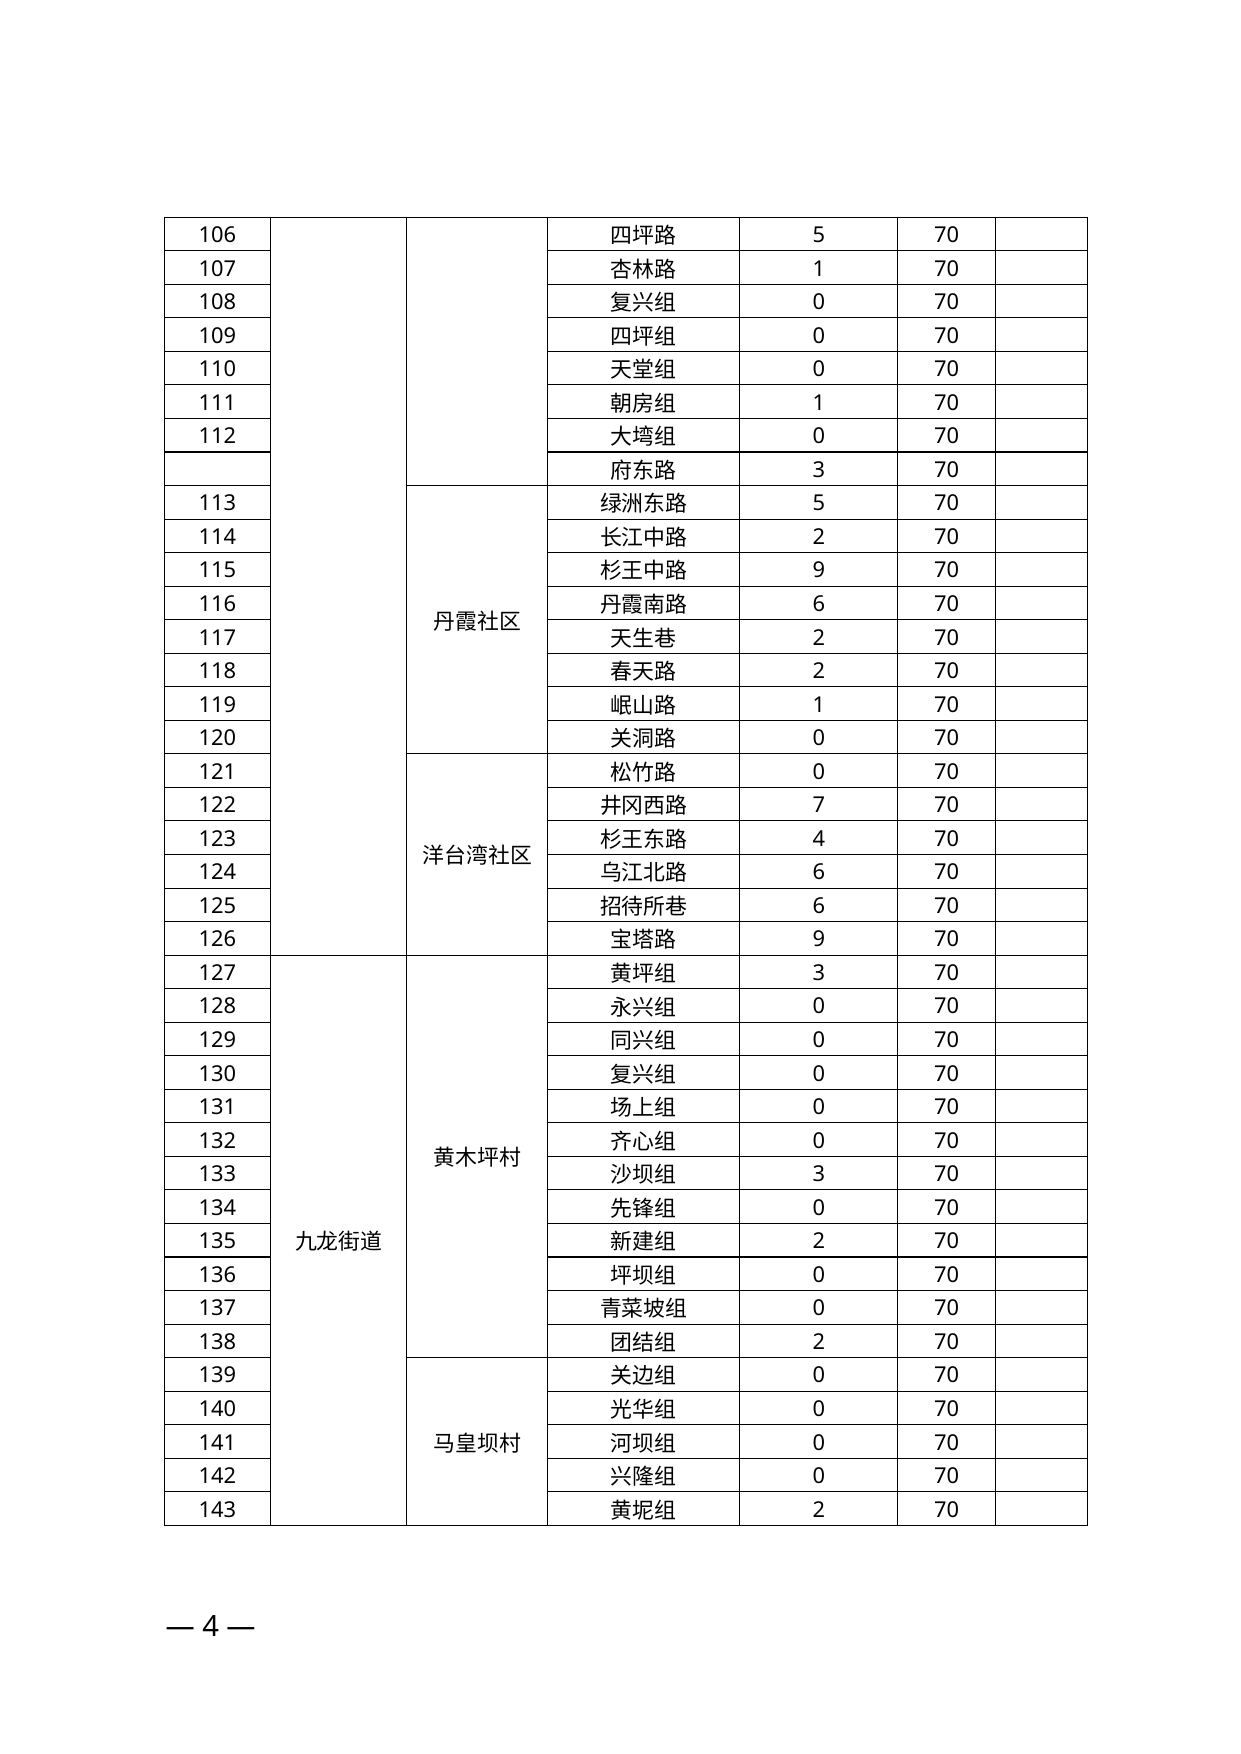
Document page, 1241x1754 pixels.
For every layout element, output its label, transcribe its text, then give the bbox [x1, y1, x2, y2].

table_cell 70 [898, 453, 995, 485]
table_cell 70 [898, 620, 995, 653]
table_cell [996, 1358, 1087, 1391]
table_cell [996, 1157, 1087, 1189]
table_cell 黄木坪村 [407, 956, 547, 1357]
table_cell [996, 218, 1087, 250]
table_cell [996, 1190, 1087, 1223]
table_cell [996, 318, 1087, 351]
table_cell 四坪路 [548, 218, 739, 250]
table_cell 125 [165, 889, 270, 921]
table_cell 121 [165, 754, 270, 787]
table_cell 70 [898, 1492, 995, 1525]
table_cell 杏林路 [548, 251, 739, 284]
table_cell 招待所巷 [548, 889, 739, 921]
table_cell [996, 453, 1087, 485]
table_cell 0 [740, 1123, 897, 1156]
table_cell 70 [898, 553, 995, 586]
table_cell 124 [165, 855, 270, 887]
table_cell 132 [165, 1123, 270, 1156]
table_cell 复兴组 [548, 1056, 739, 1089]
table_cell 70 [898, 419, 995, 451]
table_cell [996, 1459, 1087, 1491]
table_cell 长江中路 [548, 520, 739, 552]
table_cell [996, 419, 1087, 451]
table_cell 70 [898, 654, 995, 686]
table_cell 116 [165, 587, 270, 619]
table_cell 兴隆组 [548, 1459, 739, 1491]
table_cell 关边组 [548, 1358, 739, 1391]
table_cell 四坪组 [548, 318, 739, 351]
table_cell 大塆组 [548, 419, 739, 451]
table_cell [996, 1492, 1087, 1525]
table_cell [996, 1023, 1087, 1055]
table_cell 70 [898, 520, 995, 552]
table_cell 齐心组 [548, 1123, 739, 1156]
table_cell [996, 1224, 1087, 1256]
table_cell 70 [898, 1190, 995, 1223]
table_cell 光华组 [548, 1392, 739, 1424]
table_cell 70 [898, 889, 995, 921]
table_cell 70 [898, 251, 995, 284]
table_cell 118 [165, 654, 270, 686]
table_cell 128 [165, 989, 270, 1022]
table_cell 70 [898, 1358, 995, 1391]
table_cell [996, 788, 1087, 820]
table_cell 111 [165, 385, 270, 418]
table_cell 70 [898, 1157, 995, 1189]
table_cell 0 [740, 1392, 897, 1424]
table_cell 朝房组 [548, 385, 739, 418]
table_cell 114 [165, 520, 270, 552]
table_cell [996, 1291, 1087, 1323]
table_cell [996, 922, 1087, 954]
table_cell 140 [165, 1392, 270, 1424]
table_cell 70 [898, 989, 995, 1022]
table_cell 70 [898, 956, 995, 988]
table_cell 杉王中路 [548, 553, 739, 586]
table_cell 0 [740, 1358, 897, 1391]
table_cell 70 [898, 1325, 995, 1357]
table_cell 115 [165, 553, 270, 586]
table_cell 黄坪组 [548, 956, 739, 988]
table_cell 141 [165, 1425, 270, 1458]
table_cell [996, 1392, 1087, 1424]
table_cell 70 [898, 1056, 995, 1089]
table_cell 0 [740, 721, 897, 753]
table_cell 109 [165, 318, 270, 351]
table_cell [996, 1258, 1087, 1290]
table_cell 120 [165, 721, 270, 753]
table_cell 0 [740, 1090, 897, 1122]
table_cell 2 [740, 1325, 897, 1357]
table_cell 团结组 [548, 1325, 739, 1357]
table_cell [996, 1425, 1087, 1458]
table_cell [996, 754, 1087, 787]
table_cell 70 [898, 1258, 995, 1290]
table_cell 110 [165, 352, 270, 384]
table_cell 134 [165, 1190, 270, 1223]
table_cell 场上组 [548, 1090, 739, 1122]
table_cell [996, 721, 1087, 753]
table_cell 复兴组 [548, 285, 739, 317]
table_cell 0 [740, 352, 897, 384]
table_cell 4 [740, 821, 897, 854]
table_cell 坪坝组 [548, 1258, 739, 1290]
table_cell 同兴组 [548, 1023, 739, 1055]
table_cell 130 [165, 1056, 270, 1089]
table_cell 70 [898, 1224, 995, 1256]
table_cell 138 [165, 1325, 270, 1357]
table_cell 70 [898, 587, 995, 619]
table_cell 70 [898, 754, 995, 787]
table_cell 5 [740, 218, 897, 250]
table_cell 府东路 [548, 453, 739, 485]
table_cell 70 [898, 855, 995, 887]
table_cell [996, 587, 1087, 619]
table_cell 9 [740, 922, 897, 954]
table_cell 天生巷 [548, 620, 739, 653]
table_cell 沙坝组 [548, 1157, 739, 1189]
table_cell 70 [898, 318, 995, 351]
table_cell 135 [165, 1224, 270, 1256]
table_cell 1 [740, 385, 897, 418]
table_cell 123 [165, 821, 270, 854]
table_cell 70 [898, 1023, 995, 1055]
table_cell 137 [165, 1291, 270, 1323]
table_cell 新建组 [548, 1224, 739, 1256]
table_cell 2 [740, 520, 897, 552]
table_cell 黄坭组 [548, 1492, 739, 1525]
table_cell [996, 687, 1087, 720]
table_cell 0 [740, 1459, 897, 1491]
table_cell 131 [165, 1090, 270, 1122]
table_cell [996, 285, 1087, 317]
table_cell [996, 654, 1087, 686]
table_cell 7 [740, 788, 897, 820]
table_cell 119 [165, 687, 270, 720]
table_cell 70 [898, 385, 995, 418]
table_cell [996, 1325, 1087, 1357]
table_cell 107 [165, 251, 270, 284]
table_cell 马皇坝村 [407, 1358, 547, 1525]
table_cell 1 [740, 687, 897, 720]
table_cell 井冈西路 [548, 788, 739, 820]
table_cell 122 [165, 788, 270, 820]
table_cell 70 [898, 1291, 995, 1323]
table_cell 106 [165, 218, 270, 250]
table_cell 2 [740, 620, 897, 653]
table_cell 岷山路 [548, 687, 739, 720]
table_cell 2 [740, 654, 897, 686]
table_cell 0 [740, 1023, 897, 1055]
table_cell [996, 620, 1087, 653]
table_cell 70 [898, 1459, 995, 1491]
table_cell 关洞路 [548, 721, 739, 753]
table_cell 143 [165, 1492, 270, 1525]
table_cell 113 [165, 486, 270, 518]
table_cell 0 [740, 1190, 897, 1223]
table_cell 乌江北路 [548, 855, 739, 887]
table_cell 70 [898, 1090, 995, 1122]
table_cell 70 [898, 1392, 995, 1424]
table_cell 丹霞南路 [548, 587, 739, 619]
table_cell [996, 855, 1087, 887]
table_cell 70 [898, 352, 995, 384]
table_cell 3 [740, 1157, 897, 1189]
table_cell 0 [740, 1258, 897, 1290]
table_cell 108 [165, 285, 270, 317]
table_cell [996, 1056, 1087, 1089]
table_cell 丹霞社区 [407, 486, 547, 753]
table_cell 松竹路 [548, 754, 739, 787]
table_cell 70 [898, 218, 995, 250]
table_cell [996, 821, 1087, 854]
table_cell 0 [740, 318, 897, 351]
table_cell 春天路 [548, 654, 739, 686]
table_cell [996, 889, 1087, 921]
table_cell 6 [740, 855, 897, 887]
table_cell 青菜坡组 [548, 1291, 739, 1323]
table_cell [996, 251, 1087, 284]
table_cell 133 [165, 1157, 270, 1189]
table_cell 洋台湾社区 [407, 754, 547, 954]
table_cell 5 [740, 486, 897, 518]
table_cell 3 [740, 956, 897, 988]
table_cell 永兴组 [548, 989, 739, 1022]
table_cell 127 [165, 956, 270, 988]
table_cell [996, 553, 1087, 586]
table_cell 河坝组 [548, 1425, 739, 1458]
table_cell [996, 1123, 1087, 1156]
table_cell [996, 520, 1087, 552]
table_cell [996, 352, 1087, 384]
table_cell [996, 385, 1087, 418]
table_cell 0 [740, 1056, 897, 1089]
table_cell 126 [165, 922, 270, 954]
table_cell [996, 1090, 1087, 1122]
table_cell 70 [898, 922, 995, 954]
table_cell 0 [740, 989, 897, 1022]
table_cell 70 [898, 1123, 995, 1156]
table_cell 0 [740, 1291, 897, 1323]
table_cell 139 [165, 1358, 270, 1391]
table_cell 九龙街道 [271, 956, 406, 1525]
table_cell 0 [740, 754, 897, 787]
table_cell 0 [740, 285, 897, 317]
table_cell 3 [740, 453, 897, 485]
table_cell 70 [898, 285, 995, 317]
table_cell 2 [740, 1224, 897, 1256]
table_cell 142 [165, 1459, 270, 1491]
table_cell 先锋组 [548, 1190, 739, 1223]
table_cell 宝塔路 [548, 922, 739, 954]
table_cell 6 [740, 587, 897, 619]
table_cell 129 [165, 1023, 270, 1055]
table_cell [996, 956, 1087, 988]
table_cell 0 [740, 1425, 897, 1458]
table_cell [996, 989, 1087, 1022]
table_cell 112 [165, 419, 270, 451]
table_cell [165, 453, 270, 485]
table_cell 2 [740, 1492, 897, 1525]
table_cell 6 [740, 889, 897, 921]
table_cell 杉王东路 [548, 821, 739, 854]
table_cell 1 [740, 251, 897, 284]
table_cell [996, 486, 1087, 518]
table_cell 70 [898, 721, 995, 753]
table_cell 70 [898, 486, 995, 518]
table_cell 117 [165, 620, 270, 653]
table_cell 70 [898, 821, 995, 854]
table_cell 9 [740, 553, 897, 586]
table_cell 天堂组 [548, 352, 739, 384]
table_cell 70 [898, 687, 995, 720]
table_cell 136 [165, 1258, 270, 1290]
table_cell 70 [898, 1425, 995, 1458]
table_cell 70 [898, 788, 995, 820]
table_cell 0 [740, 419, 897, 451]
table_cell 绿洲东路 [548, 486, 739, 518]
